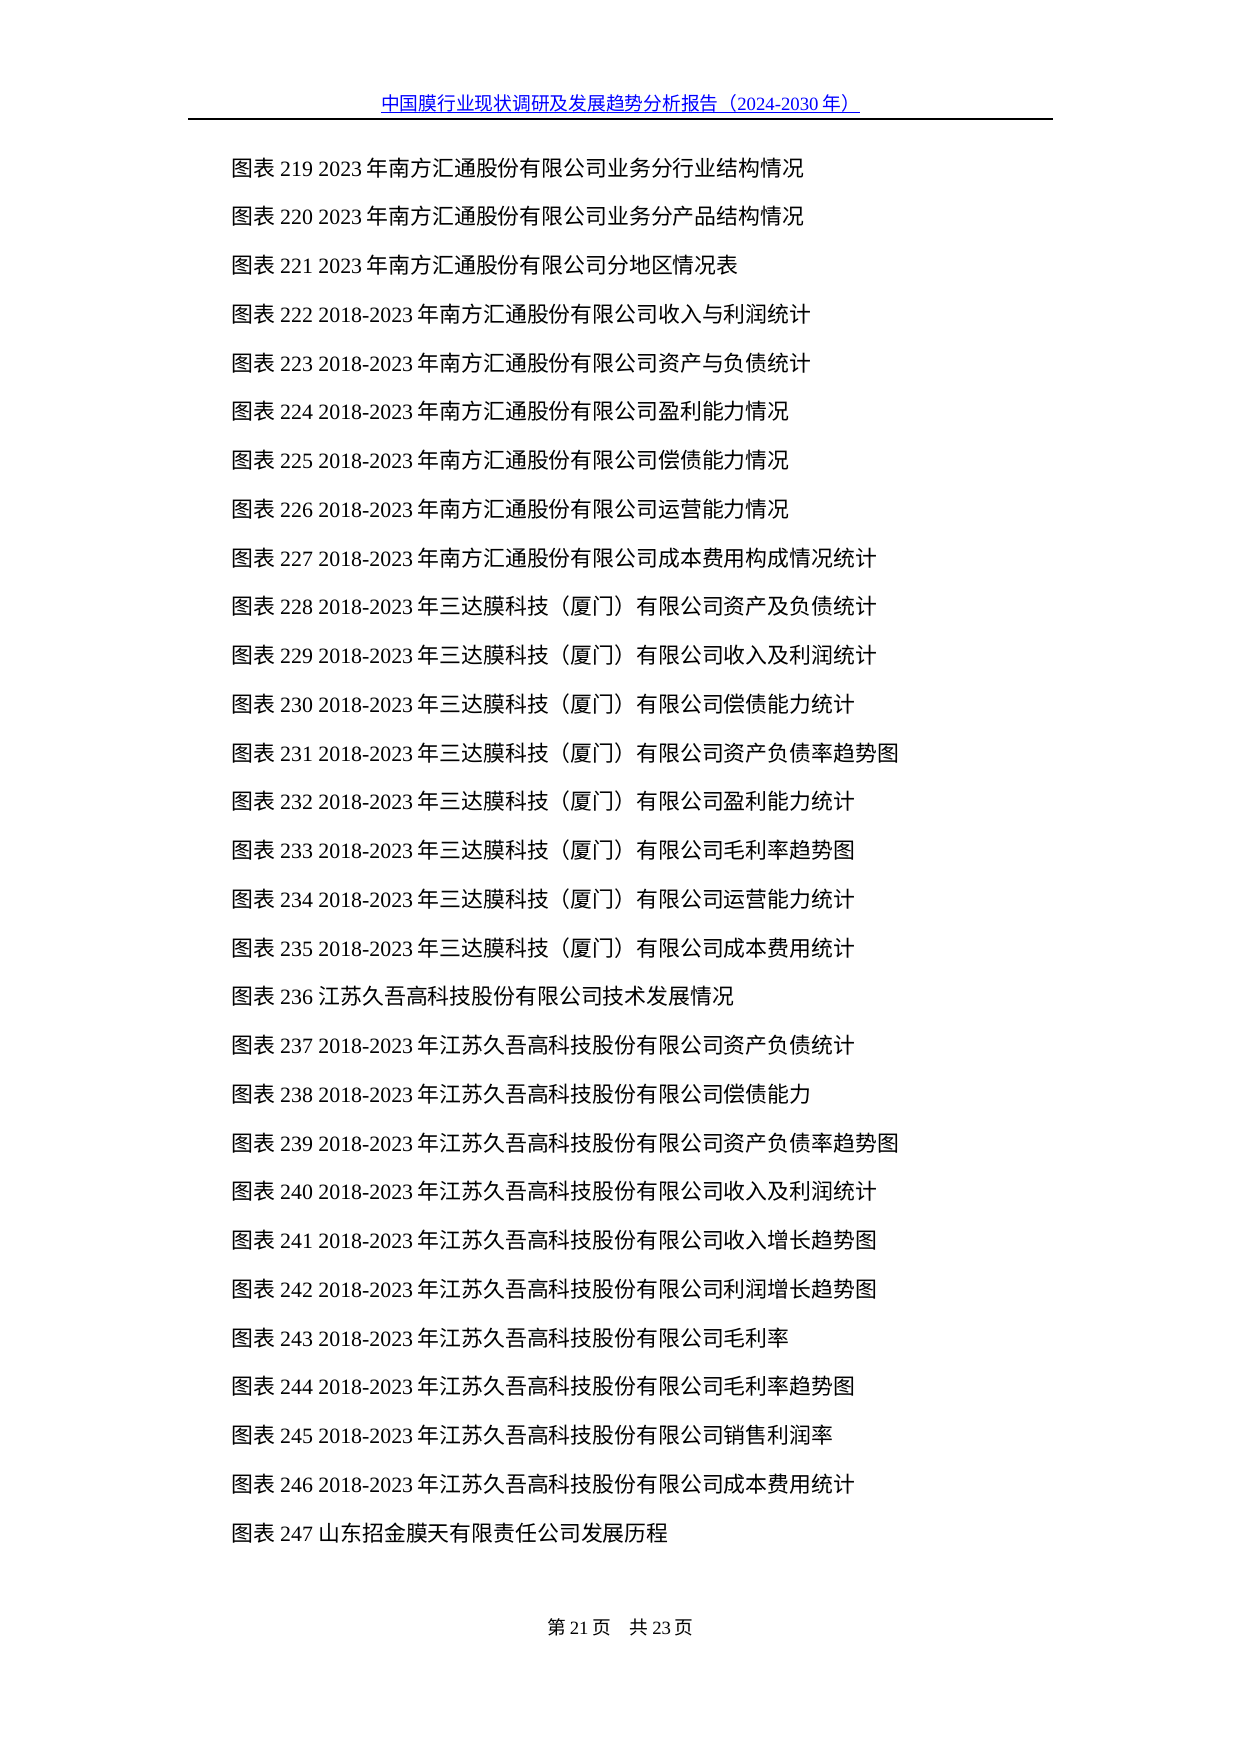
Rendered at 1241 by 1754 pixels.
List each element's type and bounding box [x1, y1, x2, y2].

text [187, 150, 1053, 1548]
